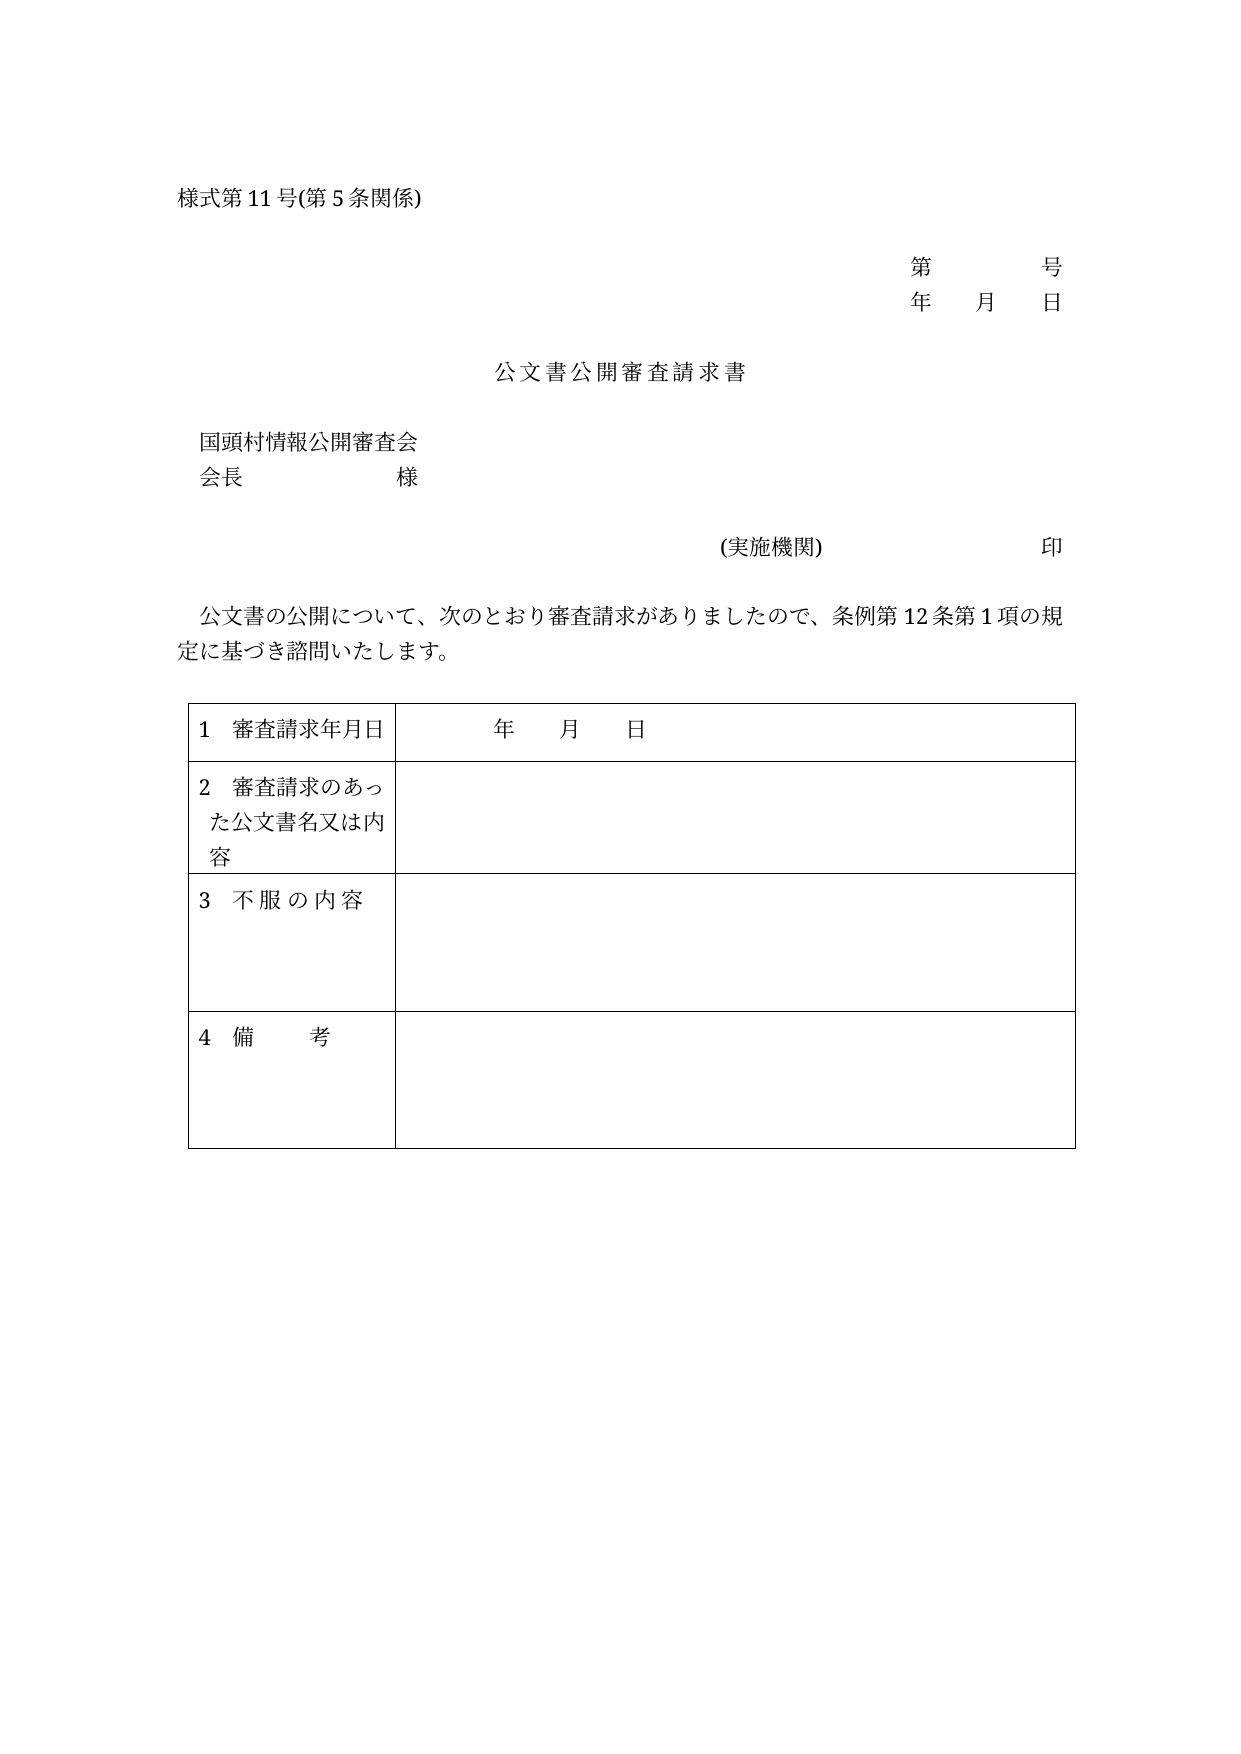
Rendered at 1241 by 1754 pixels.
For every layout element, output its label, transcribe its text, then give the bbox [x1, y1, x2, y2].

table_cell 4 備考 [189, 1012, 395, 1148]
table_header 年 月 日 [396, 704, 1075, 761]
table_header 1 審査請求年月日 [189, 704, 395, 761]
text 公文書の公開について、次のとおり審査請求がありましたので、条例第12条第1項の規定に基づき諮問いたします。 [177, 598, 1063, 668]
text 国頭村情報公開審査会 [199, 423, 1063, 458]
text (実施機関) 印 [177, 528, 1063, 563]
text 第 号 [177, 249, 1063, 284]
table_cell 2 審査請求のあった公文書名又は内容 [189, 762, 395, 873]
table_cell [396, 762, 1075, 873]
text 公文書公開審査請求書 [177, 353, 1063, 388]
text 年 月 日 [177, 284, 1063, 319]
table_cell [396, 874, 1075, 1011]
table_cell 3 不服の内容 [189, 874, 395, 1011]
text 様式第11号(第5条関係) [177, 179, 1063, 214]
table_cell [396, 1012, 1075, 1148]
text 会長 様 [199, 458, 1063, 493]
